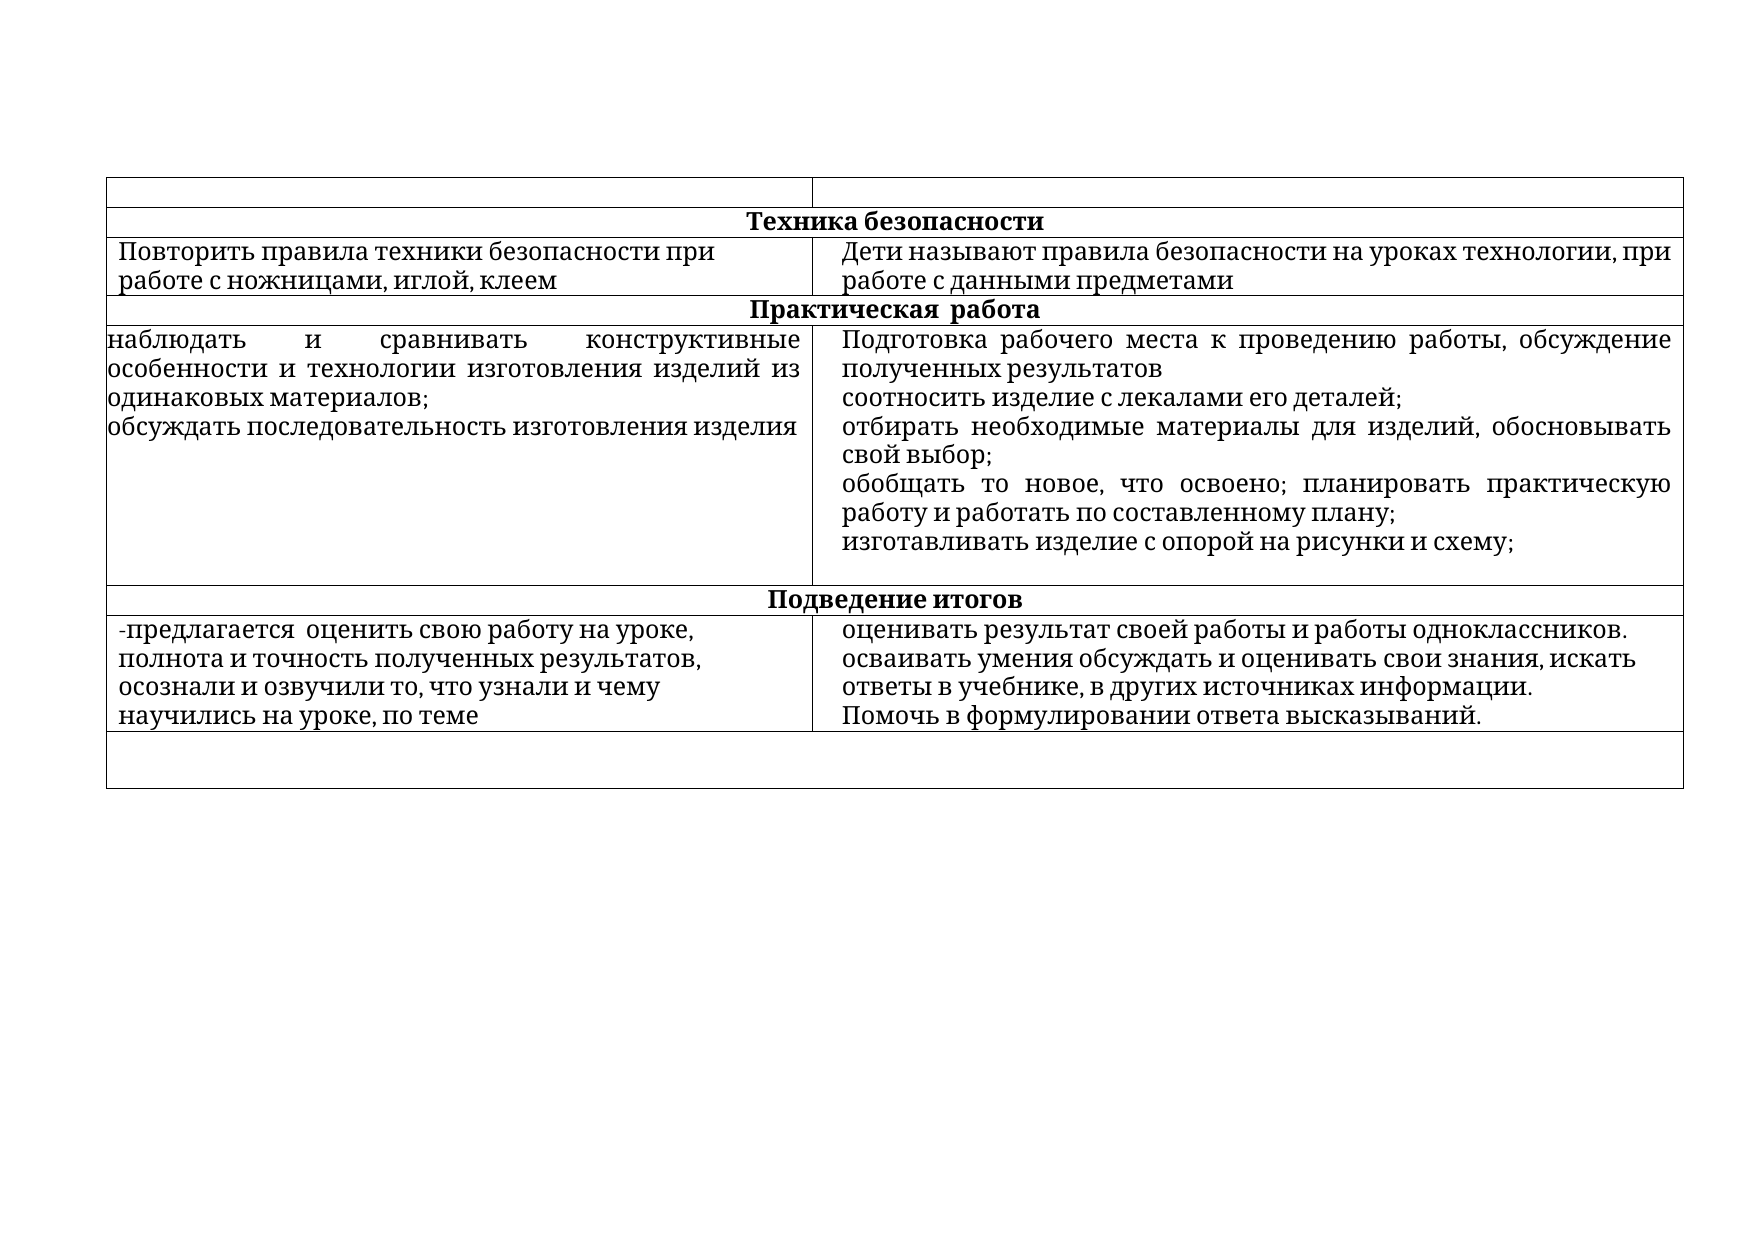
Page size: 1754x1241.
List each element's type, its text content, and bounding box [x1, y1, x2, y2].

table_cell Подготовка рабочего места к проведению работы, обсуждение полученных результатов соотносить изделие с лекалами его деталей; отбирать необходимые материалы для изделий, обосновывать свой выбор; обобщать то новое, что освоено; планировать практическую работу и работать по составленному плану; изготавливать изделие с опорой на рисунки и схему; [813, 326, 1683, 585]
table_cell Дети называют правила безопасности на уроках технологии, при работе с данными предметами [813, 238, 1683, 295]
table_cell Практическая работа [107, 296, 1683, 325]
table_cell оценивать результат своей работы и работы одноклассников. осваивать умения обсуждать и оценивать свои знания, искать ответы в учебнике, в других источниках информации. Помочь в формулировании ответа высказываний. [813, 616, 1683, 731]
table_cell -предлагается оценить свою работу на уроке, полнота и точность полученных результатов, осознали и озвучили то, что узнали и чему научились на уроке, по теме [107, 616, 812, 731]
table_cell Подведение итогов [107, 586, 1683, 615]
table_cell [107, 178, 812, 207]
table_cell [813, 178, 1683, 207]
table_cell Повторить правила техники безопасности при работе с ножницами, иглой, клеем [107, 238, 812, 295]
table_cell наблюдать и сравнивать конструктивные особенности и технологии изготовления изделий из одинаковых материалов; обсуждать последовательность изготовления изделия [107, 326, 812, 585]
table_cell Техника безопасности [107, 208, 1683, 237]
table_cell [107, 732, 1683, 788]
